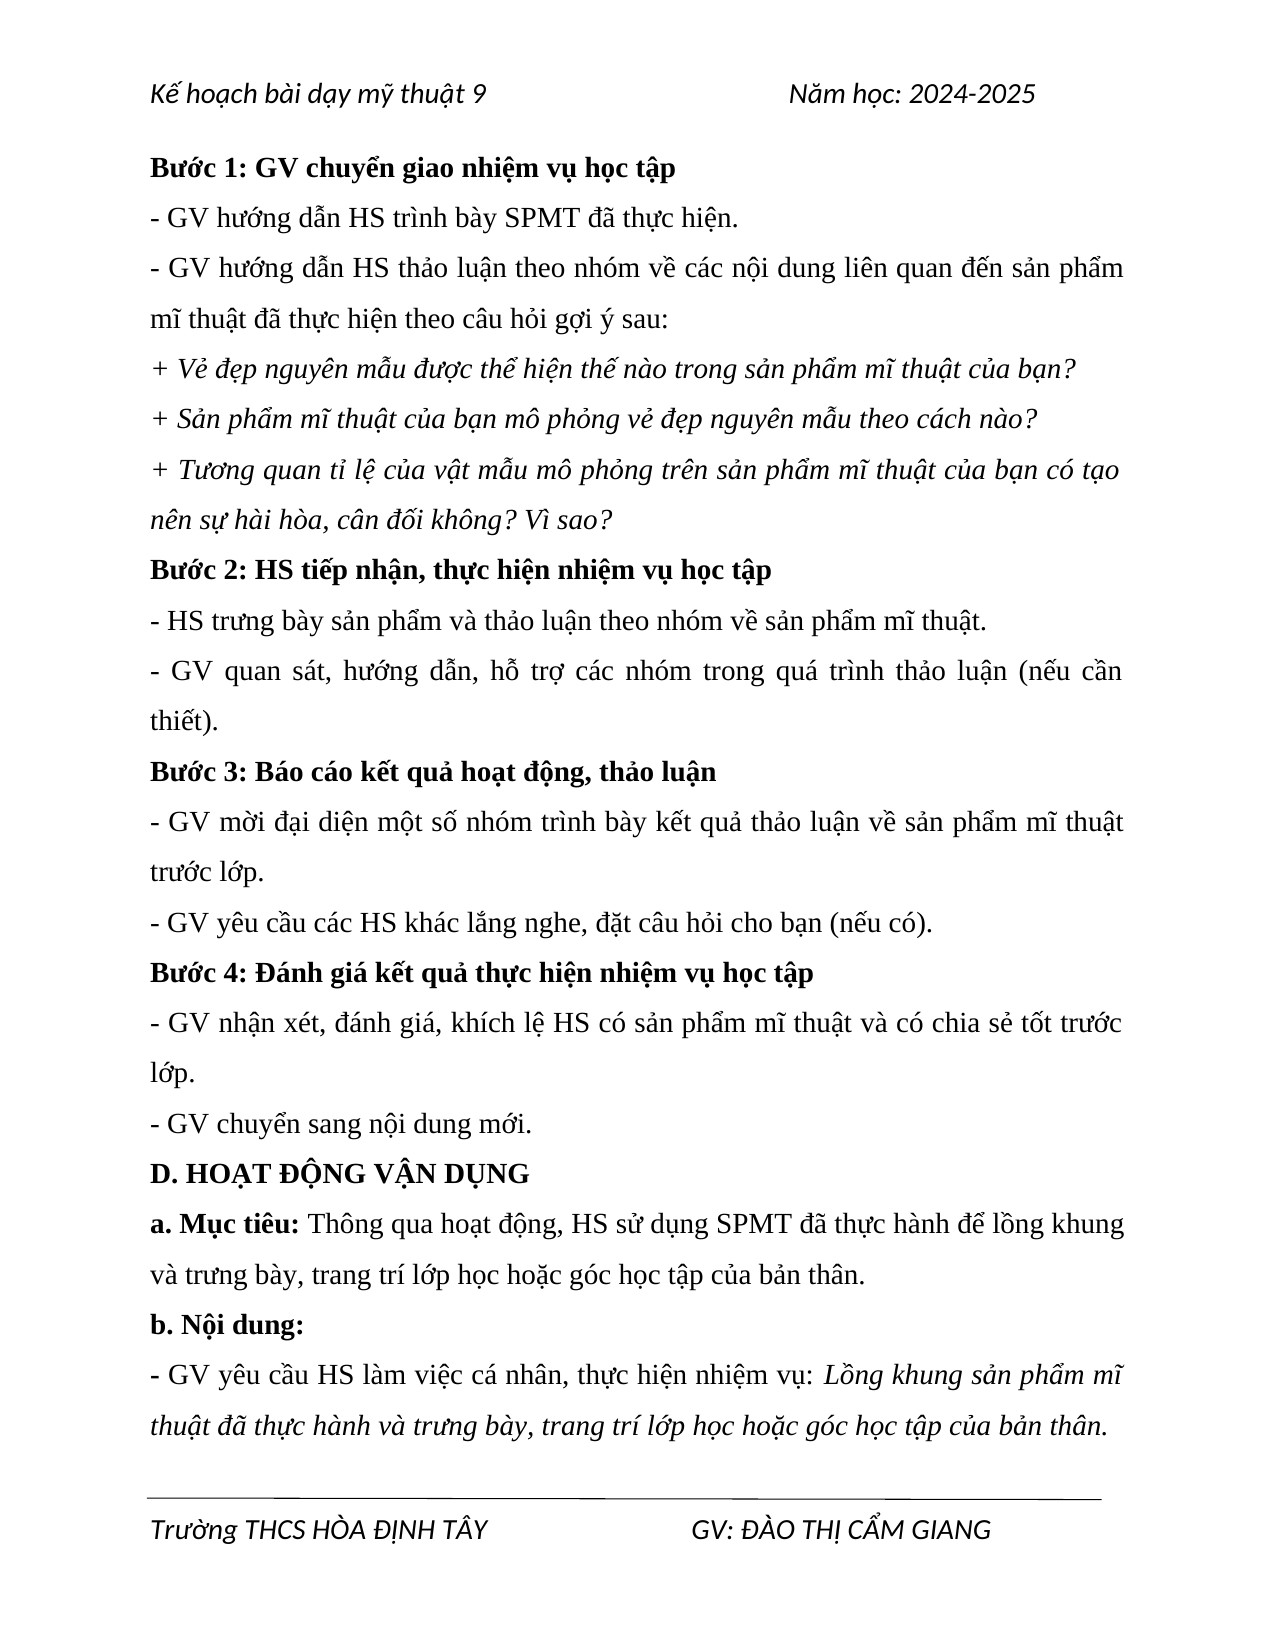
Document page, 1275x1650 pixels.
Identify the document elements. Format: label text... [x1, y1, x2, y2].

text - GV chuyển sang nội dung mới. [150, 1106, 1125, 1139]
text D. HOẠT ĐỘNG VẬN DỤNG [150, 1156, 1125, 1190]
text + Sản phẩm mĩ thuật của bạn mô phỏng vẻ đẹp nguyên mẫu theo cách nào? [150, 402, 1125, 435]
text Bước 1: GV chuyển giao nhiệm vụ học tập [150, 150, 1125, 183]
text + Tương quan tỉ lệ của vật mẫu mô phỏng trên sản phẩm mĩ thuật của bạn có tạo nên sự hài hòa, cân đối không? Vì sao? [150, 452, 1125, 536]
text Bước 2: HS tiếp nhận, thực hiện nhiệm vụ học tập [150, 552, 1125, 586]
text - GV yêu cầu HS làm việc cá nhân, thực hiện nhiệm vụ: Lồng khung sản phẩm mĩ thuật đã thực hành và trưng bày, trang trí lớp học hoặc góc học tập của bản thân. [150, 1357, 1125, 1441]
text - GV yêu cầu các HS khác lắng nghe, đặt câu hỏi cho bạn (nếu có). [150, 905, 1125, 938]
text - HS trưng bày sản phẩm và thảo luận theo nhóm về sản phẩm mĩ thuật. [150, 603, 1125, 636]
text + Vẻ đẹp nguyên mẫu được thể hiện thế nào trong sản phẩm mĩ thuật của bạn? [150, 351, 1125, 385]
text a. Mục tiêu: Thông qua hoạt động, HS sử dụng SPMT đã thực hành để lồng khung và trưng bày, trang trí lớp học hoặc góc học tập của bản thân. [150, 1207, 1125, 1290]
text - GV quan sát, hướng dẫn, hỗ trợ các nhóm trong quá trình thảo luận (nếu cần thiết). [150, 653, 1125, 737]
text - GV nhận xét, đánh giá, khích lệ HS có sản phẩm mĩ thuật và có chia sẻ tốt trước lớp. [150, 1005, 1125, 1089]
text - GV mời đại diện một số nhóm trình bày kết quả thảo luận về sản phẩm mĩ thuật trước lớp. [150, 804, 1125, 888]
text Bước 3: Báo cáo kết quả hoạt động, thảo luận [150, 754, 1125, 787]
text b. Nội dung: [150, 1307, 1125, 1341]
text Bước 4: Đánh giá kết quả thực hiện nhiệm vụ học tập [150, 955, 1125, 988]
text - GV hướng dẫn HS trình bày SPMT đã thực hiện. [150, 200, 1125, 234]
text - GV hướng dẫn HS thảo luận theo nhóm về các nội dung liên quan đến sản phẩm mĩ thuật đã thực hiện theo câu hỏi gợi ý sau: [150, 251, 1125, 334]
